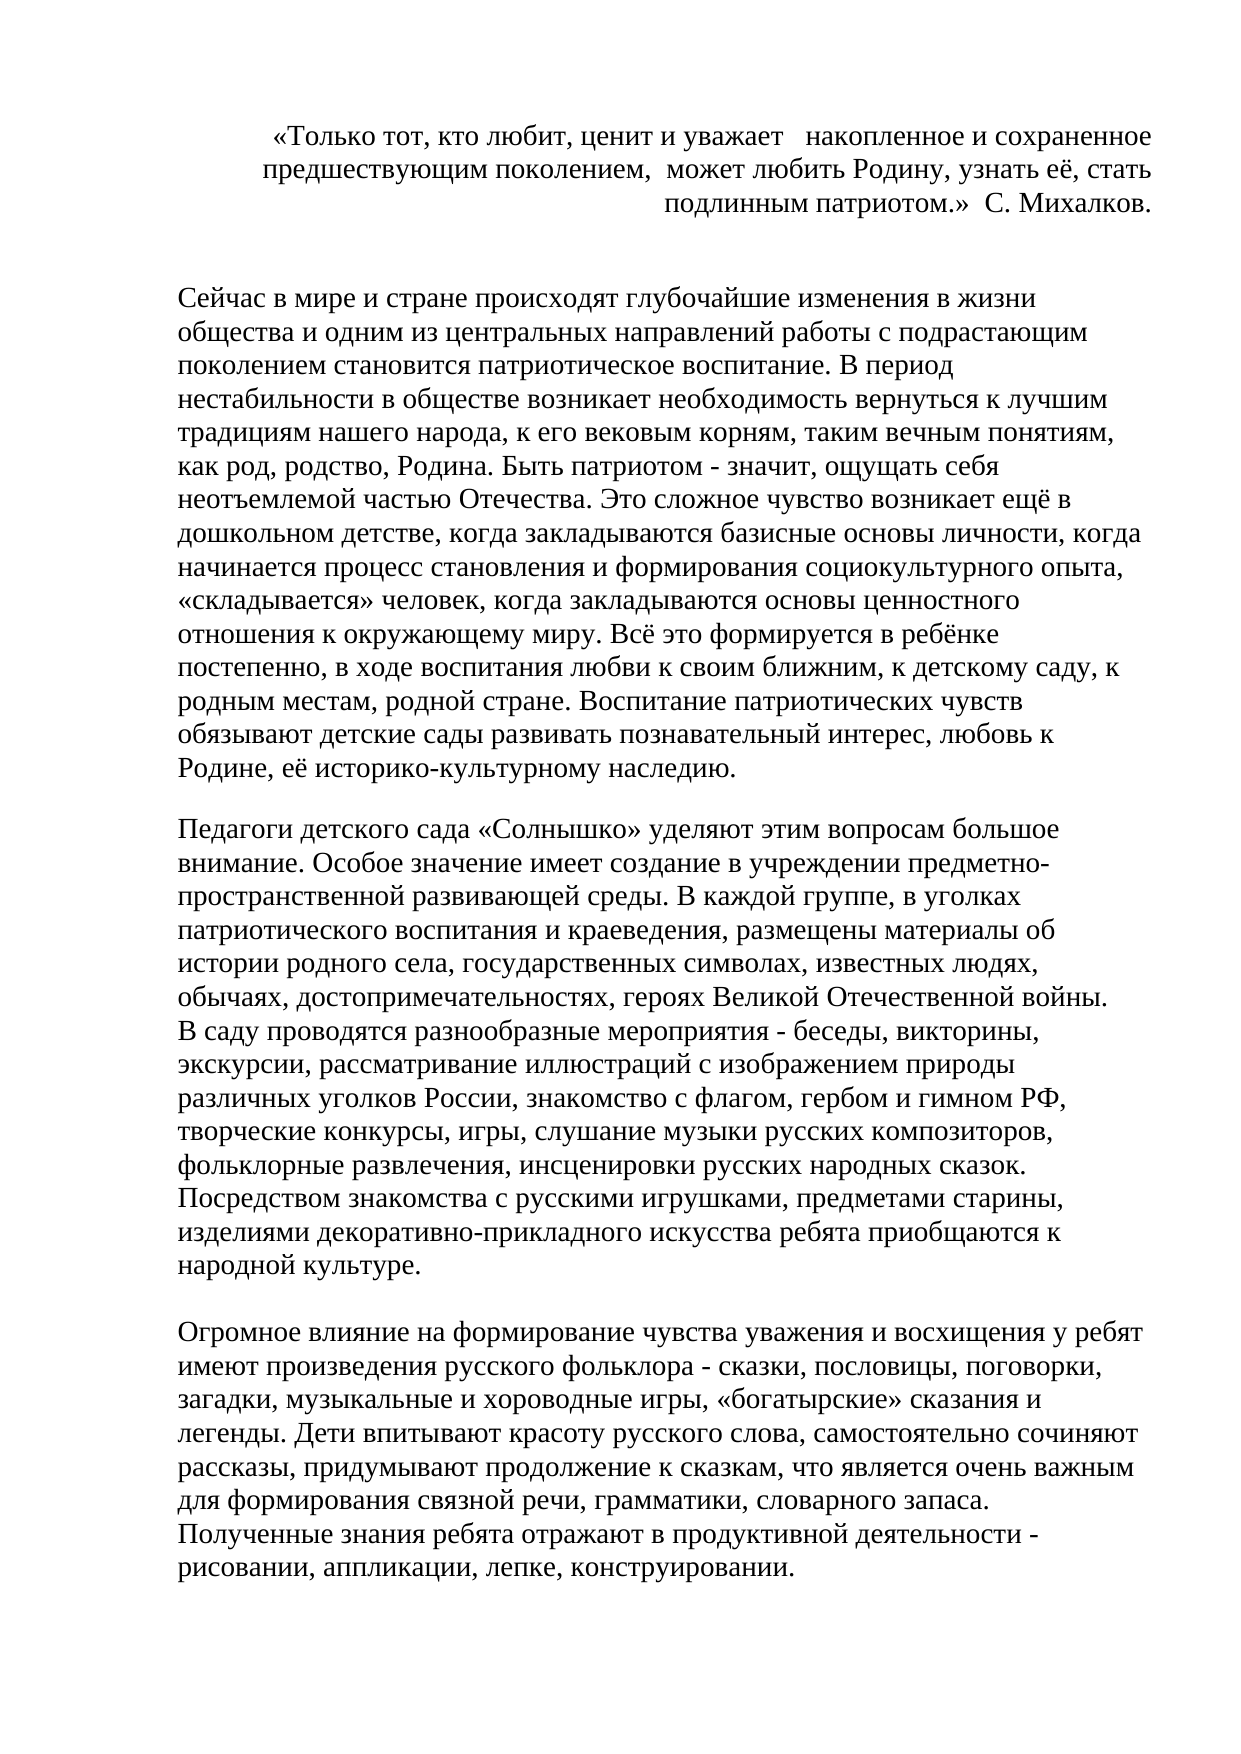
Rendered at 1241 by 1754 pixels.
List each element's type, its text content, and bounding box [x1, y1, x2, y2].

text В саду проводятся разнообразные мероприятия - беседы, викторины, экскурсии, рассматривание иллюстраций с изображением природы различных уголков России, знакомство с флагом, гербом и гимном РФ, творческие конкурсы, игры, слушание музыки русских композиторов, фольклорные развлечения, инсценировки русских народных сказок. Посредством знакомства с русскими игрушками, предметами старины, изделиями декоративно-прикладного искусства ребята приобщаются к народной культуре. [177, 1013, 1152, 1281]
text Сейчас в мире и стране происходят глубочайшие изменения в жизни общества и одним из центральных направлений работы с подрастающим поколением становится патриотическое воспитание. В период нестабильности в обществе возникает необходимость вернуться к лучшим традициям нашего народа, к его вековым корням, таким вечным понятиям, как род, родство, Родина. Быть патриотом - значит, ощущать себя неотъемлемой частью Отечества. Это сложное чувство возникает ещё в дошкольном детстве, когда закладываются базисные основы личности, когда начинается процесс становления и формирования социокультурного опыта, «складывается» человек, когда закладываются основы ценностного отношения к окружающему миру. Всё это формируется в ребёнке постепенно, в ходе воспитания любви к своим ближним, к детскому саду, к родным местам, родной стране. Воспитание патриотических чувств обязывают детские сады развивать познавательный интерес, любовь к Родине, её историко-культурному наследию. [177, 280, 1152, 811]
text «Только тот, кто любит, ценит и уважает накопленное и сохраненное предшествующим поколением, может любить Родину, узнать её, стать подлинным патриотом.» С. Михалков. [177, 118, 1152, 280]
text Педагоги детского сада «Солнышко» уделяют этим вопросам большое внимание. Особое значение имеет создание в учреждении предметно-пространственной развивающей среды. В каждой группе, в уголках патриотического воспитания и краеведения, размещены материалы об истории родного села, государственных символах, известных людях, обычаях, достопримечательностях, героях Великой Отечественной войны. [177, 811, 1152, 1013]
text Огромное влияние на формирование чувства уважения и восхищения у ребят имеют произведения русского фольклора - сказки, пословицы, поговорки, загадки, музыкальные и хороводные игры, «богатырские» сказания и легенды. Дети впитывают красоту русского слова, самостоятельно сочиняют рассказы, придумывают продолжение к сказкам, что является очень важным для формирования связной речи, грамматики, словарного запаса. Полученные знания ребята отражают в продуктивной деятельности -рисовании, аппликации, лепке, конструировании. [177, 1314, 1152, 1583]
